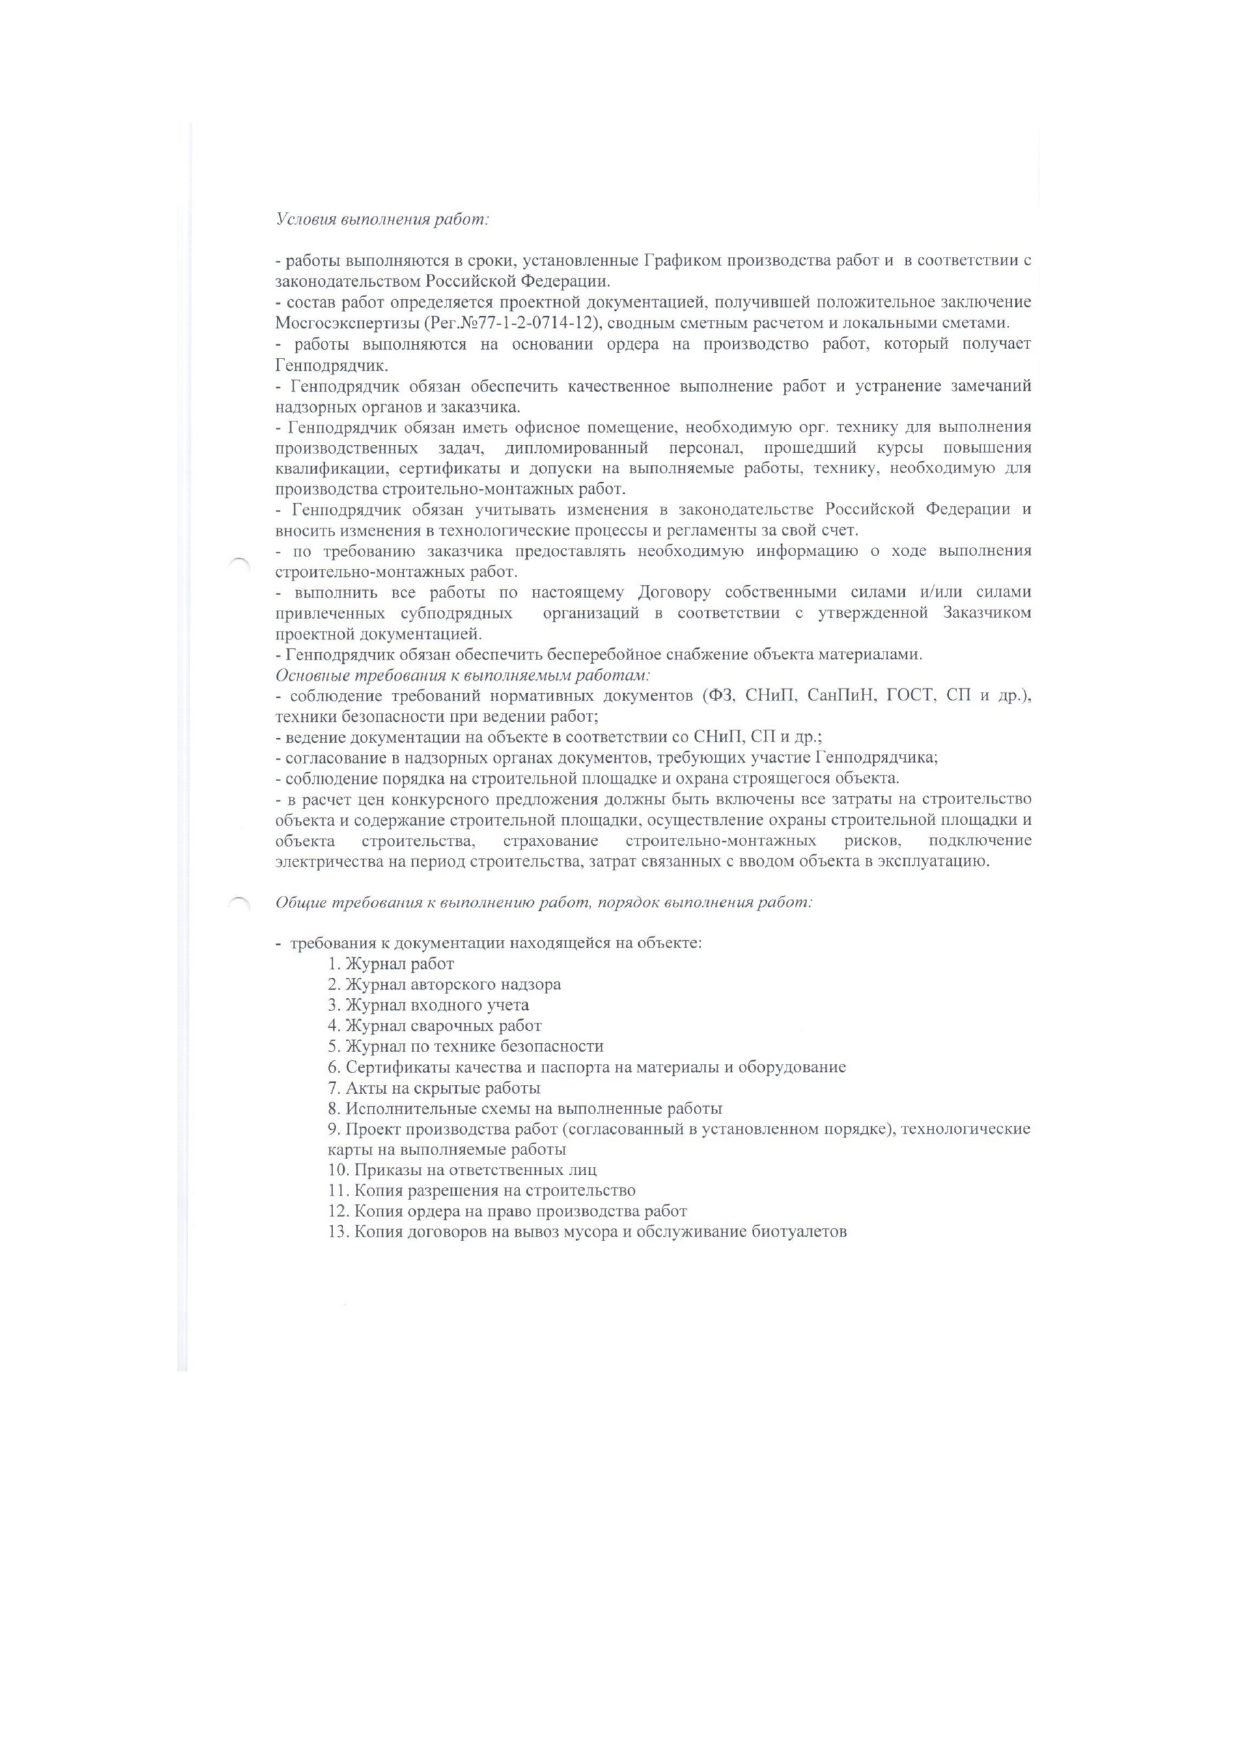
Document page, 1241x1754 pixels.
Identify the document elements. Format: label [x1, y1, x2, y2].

picture [177, 118, 1099, 1636]
